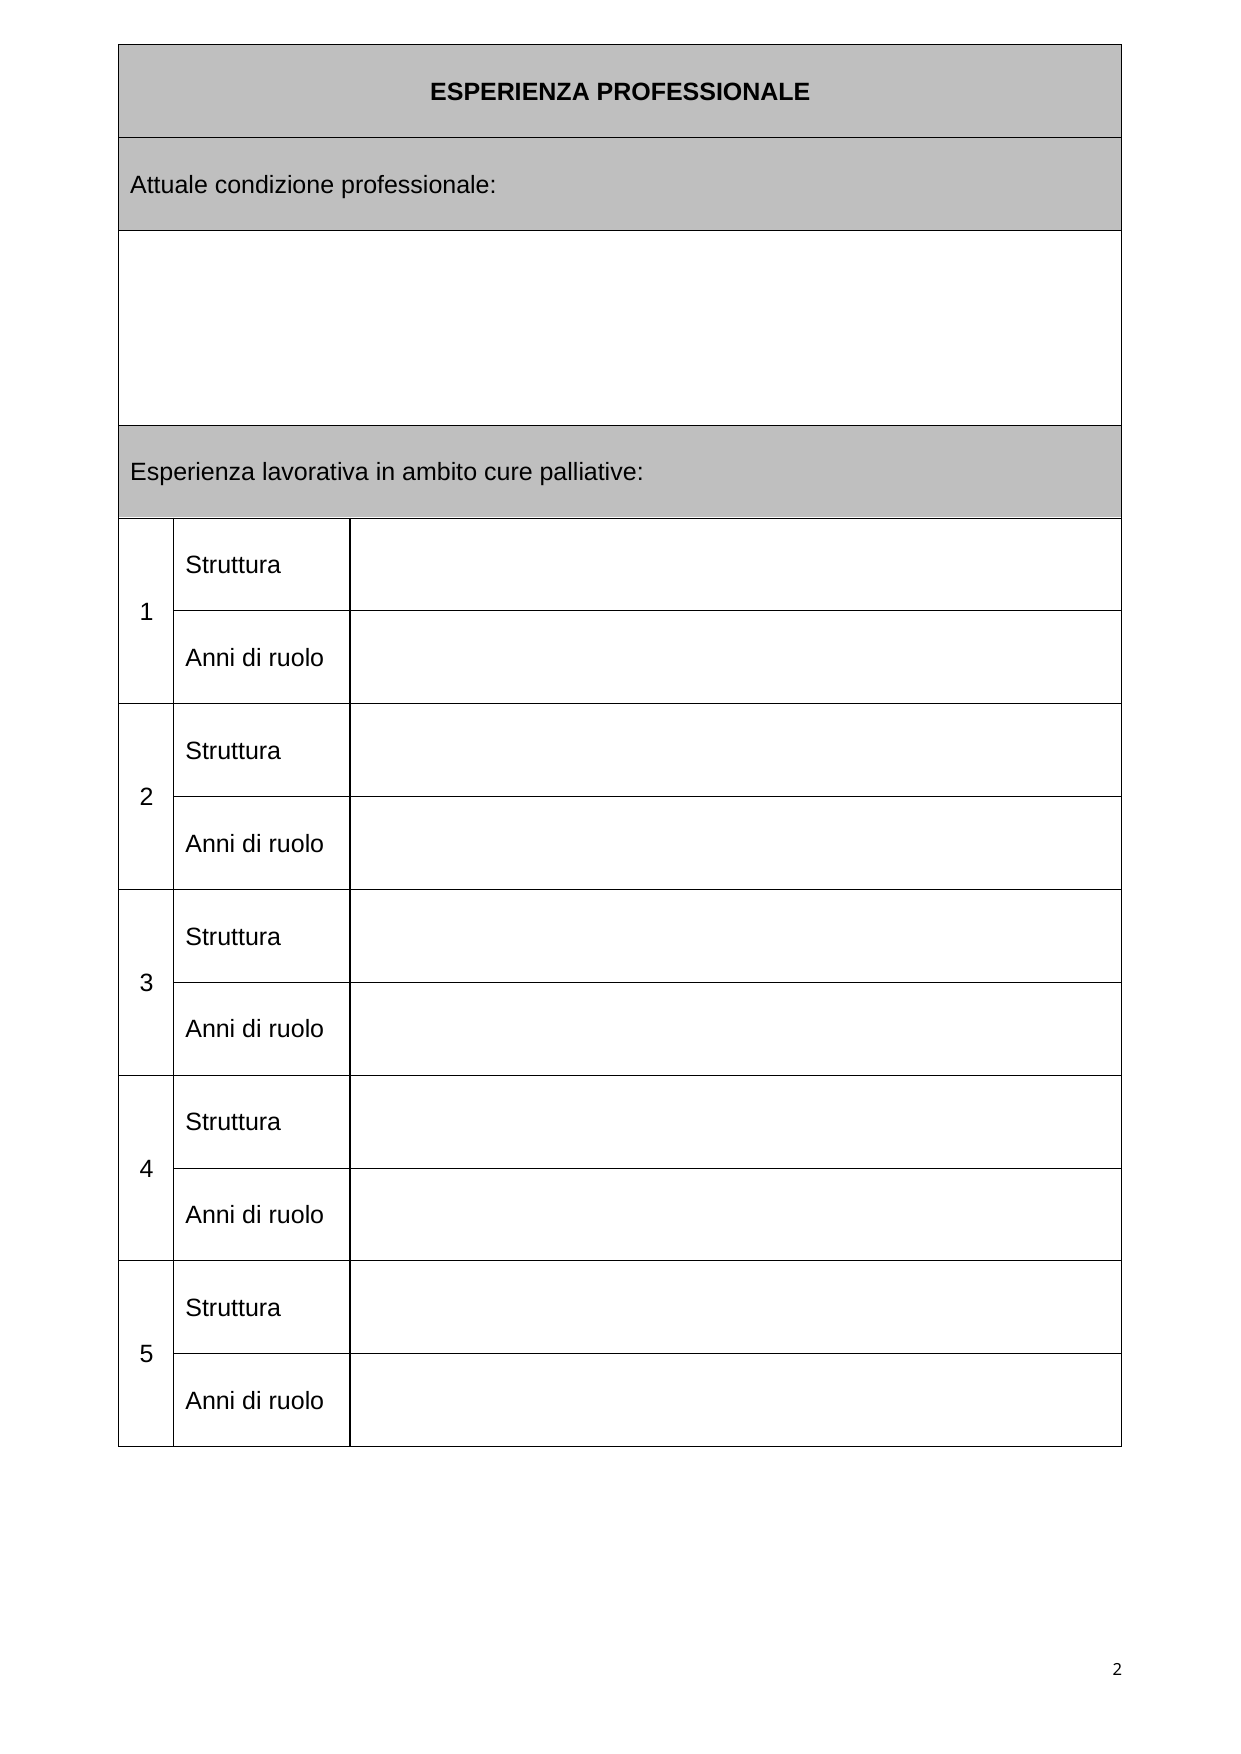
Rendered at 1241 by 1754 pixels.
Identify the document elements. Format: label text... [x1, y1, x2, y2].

table_cell 5 [119, 1261, 173, 1446]
table_cell [351, 1076, 1121, 1168]
table_cell [351, 1261, 1121, 1353]
table_cell Attuale condizione professionale: [119, 138, 1121, 230]
table_cell 3 [119, 890, 173, 1075]
table_cell 2 [119, 704, 173, 889]
table_cell Struttura [174, 519, 349, 610]
table_cell [351, 1169, 1121, 1260]
table_cell Anni di ruolo [174, 611, 349, 703]
table_cell Struttura [174, 704, 349, 796]
table_cell Esperienza lavorativa in ambito cure palliative: [119, 426, 1121, 517]
table_cell Struttura [174, 1261, 349, 1353]
table_cell [119, 231, 1121, 424]
table_cell Struttura [174, 1076, 349, 1168]
table_cell 1 [119, 519, 173, 703]
table_cell [351, 797, 1121, 889]
table_cell [351, 519, 1121, 610]
table_header ESPERIENZA PROFESSIONALE [119, 45, 1121, 137]
table_cell [351, 704, 1121, 796]
table_cell [351, 890, 1121, 982]
table_cell 4 [119, 1076, 173, 1260]
table_cell Anni di ruolo [174, 1354, 349, 1446]
table_cell [351, 611, 1121, 703]
table_cell Anni di ruolo [174, 1169, 349, 1260]
table_cell [351, 1354, 1121, 1446]
table_cell Anni di ruolo [174, 797, 349, 889]
table_cell [351, 983, 1121, 1075]
table_cell Struttura [174, 890, 349, 982]
table_cell Anni di ruolo [174, 983, 349, 1075]
